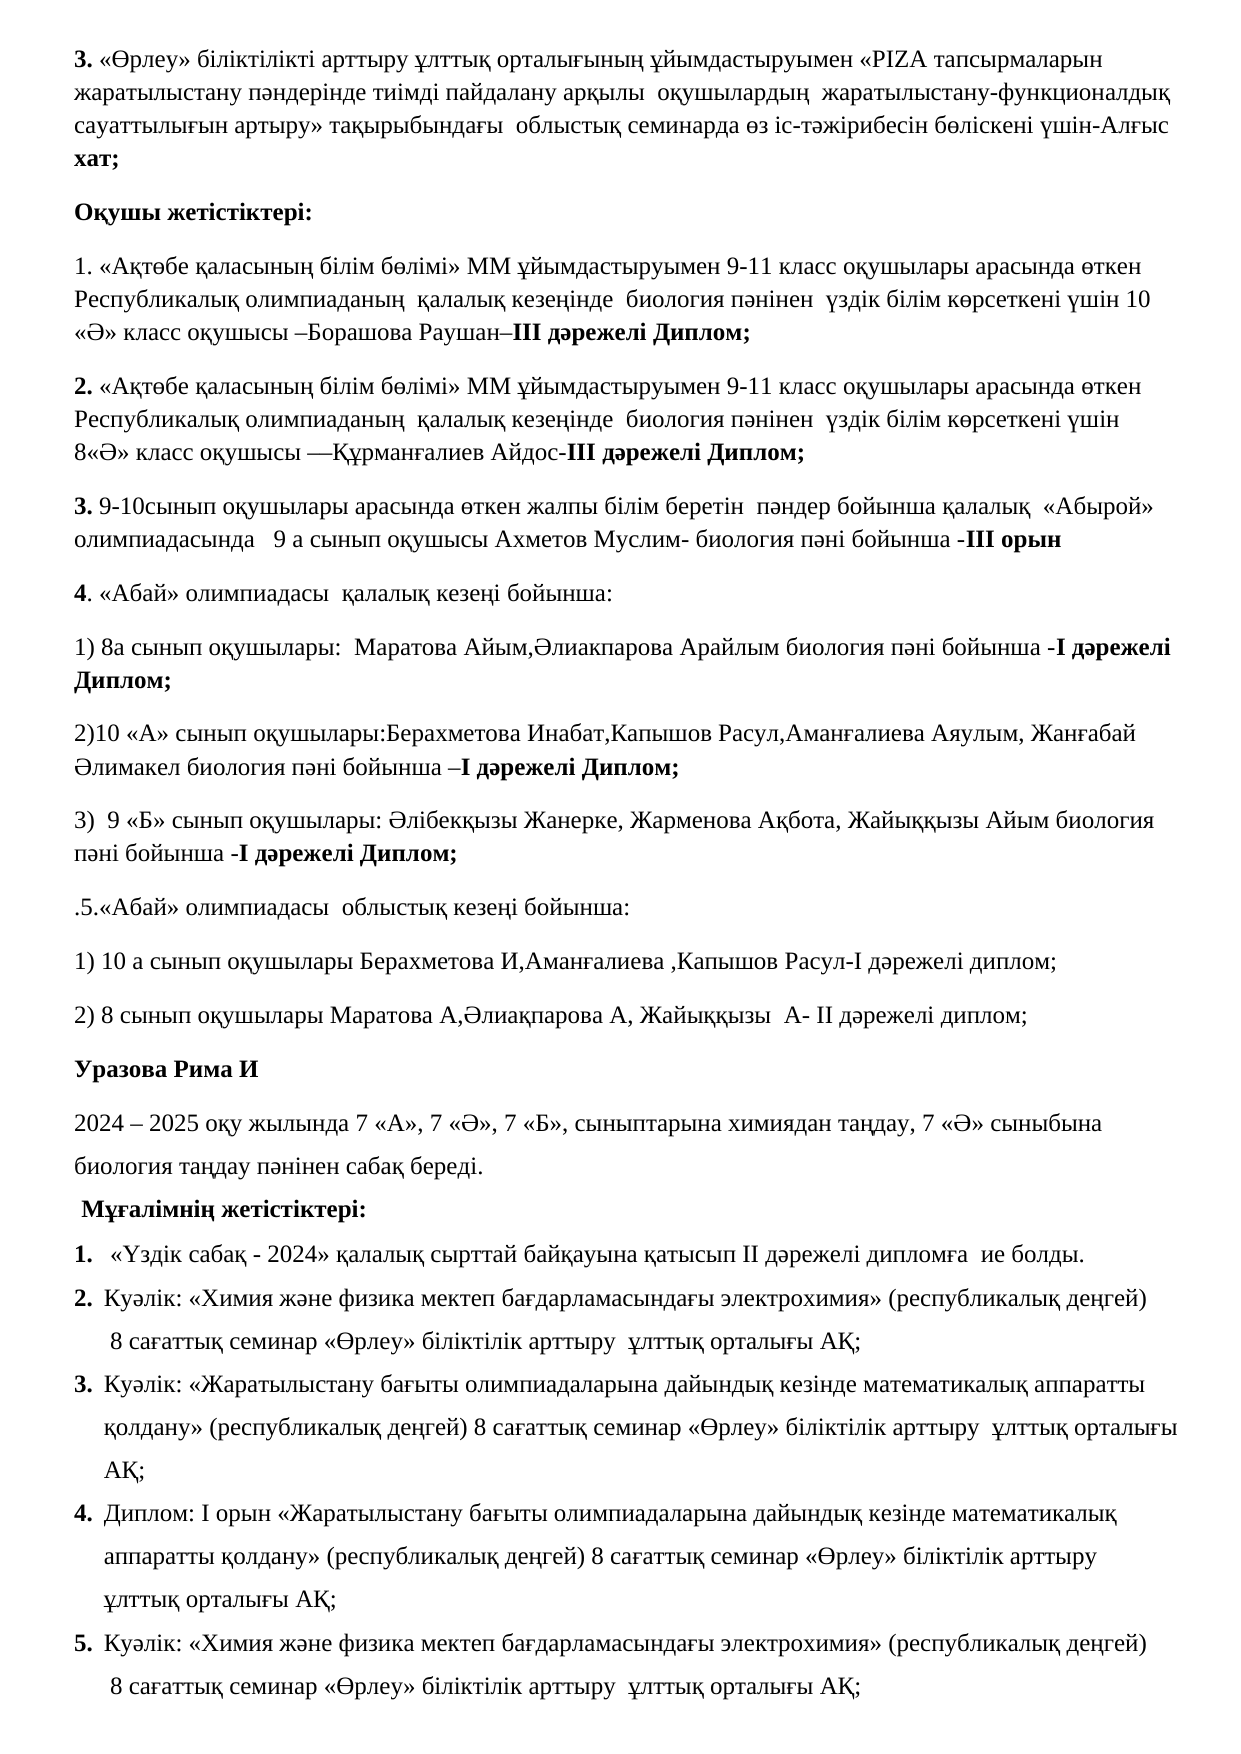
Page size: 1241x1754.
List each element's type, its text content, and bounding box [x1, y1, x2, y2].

list «Үздік сабақ - 2024» қалалық сырттай байқауына қатысып ІІ дәрежелі дипломға ие болды. [74, 1239, 1181, 1268]
text 1) 10 а сынып оқушылары Берахметова И,Аманғалиева ,Капышов Расул-І дәрежелі диплом; [74, 946, 1181, 975]
list Диплом: I орын «Жаратылыстану бағыты олимпиадаларына дайындық кезінде математикалық аппаратты қолдану» (республикалық деңгей) 8 сағаттық семинар «Өрлеу» біліктілік арттыру ұлттық орталығы АҚ; [74, 1498, 1181, 1613]
list Куәлік: «Жаратылыстану бағыты олимпиадаларына дайындық кезінде математикалық аппаратты қолдану» (республикалық деңгей) 8 сағаттық семинар «Өрлеу» біліктілік арттыру ұлттық орталығы АҚ; [74, 1369, 1181, 1484]
text 2024 – 2025 оқу жылында 7 «А», 7 «Ә», 7 «Б», сыныптарына химиядан таңдау, 7 «Ә» сыныбына биология таңдау пәнінен сабақ береді. [74, 1108, 1181, 1179]
text 3. 9-10сынып оқушылары арасында өткен жалпы білім беретін пәндер бойынша қалалық «Абырой» олимпиадасында 9 а сынып оқушысы Ахметов Муслим- биология пәні бойынша -ІІІ орын [74, 491, 1181, 553]
text 2. «Ақтөбе қаласының білім бөлімі» ММ ұйымдастыруымен 9-11 класс оқушылары арасында өткен Республикалық олимпиаданың қалалық кезеңінде биология пәнінен үздік білім көрсеткені үшін 8«Ә» класс оқушысы ––Құрманғалиев Айдос-ІІІ дәрежелі Диплом; [74, 371, 1181, 466]
list Куәлік: «Химия және физика мектеп бағдарламасындағы электрохимия» (республикалық деңгей) [74, 1283, 1181, 1311]
text 3) 9 «Б» сынып оқушылары: Әлібекқызы Жанерке, Жарменова Ақбота, Жайыққызы Айым биология пәні бойынша -І дәрежелі Диплом; [74, 805, 1181, 867]
text 2)10 «А» сынып оқушылары:Берахметова Инабат,Капышов Расул,Аманғалиева Аяулым, Жанғабай Әлимакел биология пәні бойынша –І дәрежелі Диплом; [74, 718, 1181, 780]
text .5.«Абай» олимпиадасы облыстық кезеңі бойынша: [74, 892, 1181, 921]
text Мұғалімнің жетістіктері: [74, 1194, 1181, 1223]
text Уразова Рима И [74, 1054, 1181, 1083]
text 8 сағаттық семинар «Өрлеу» біліктілік арттыру ұлттық орталығы АҚ; [103, 1326, 1181, 1354]
text 2) 8 сынып оқушылары Маратова А,Әлиақпарова А, Жайыққызы А- ІІ дәрежелі диплом; [74, 1000, 1181, 1029]
text Оқушы жетістіктері: [74, 197, 1181, 226]
text 4. «Абай» олимпиадасы қалалық кезеңі бойынша: [74, 578, 1181, 607]
text 3. «Өрлеу» біліктілікті арттыру ұлттық орталығының ұйымдастыруымен «PIZA тапсырмаларын жаратылыстану пәндерінде тиімді пайдалану арқылы оқушылардың жаратылыстану-функционалдық сауаттылығын артыру» тақырыбындағы облыстық семинарда өз іс-тәжірибесін бөліскені үшін-Алғыс хат; [74, 44, 1181, 172]
text 1. «Ақтөбе қаласының білім бөлімі» ММ ұйымдастыруымен 9-11 класс оқушылары арасында өткен Республикалық олимпиаданың қалалық кезеңінде биология пәнінен үздік білім көрсеткені үшін 10 «Ә» класс оқушысы –Борашова Раушан–ІІІ дәрежелі Диплом; [74, 251, 1181, 346]
text 8 сағаттық семинар «Өрлеу» біліктілік арттыру ұлттық орталығы АҚ; [103, 1671, 1181, 1699]
text 1) 8а сынып оқушылары: Маратова Айым,Әлиакпарова Арайлым биология пәні бойынша -І дәрежелі Диплом; [74, 632, 1181, 693]
list Куәлік: «Химия және физика мектеп бағдарламасындағы электрохимия» (республикалық деңгей) [74, 1628, 1181, 1656]
